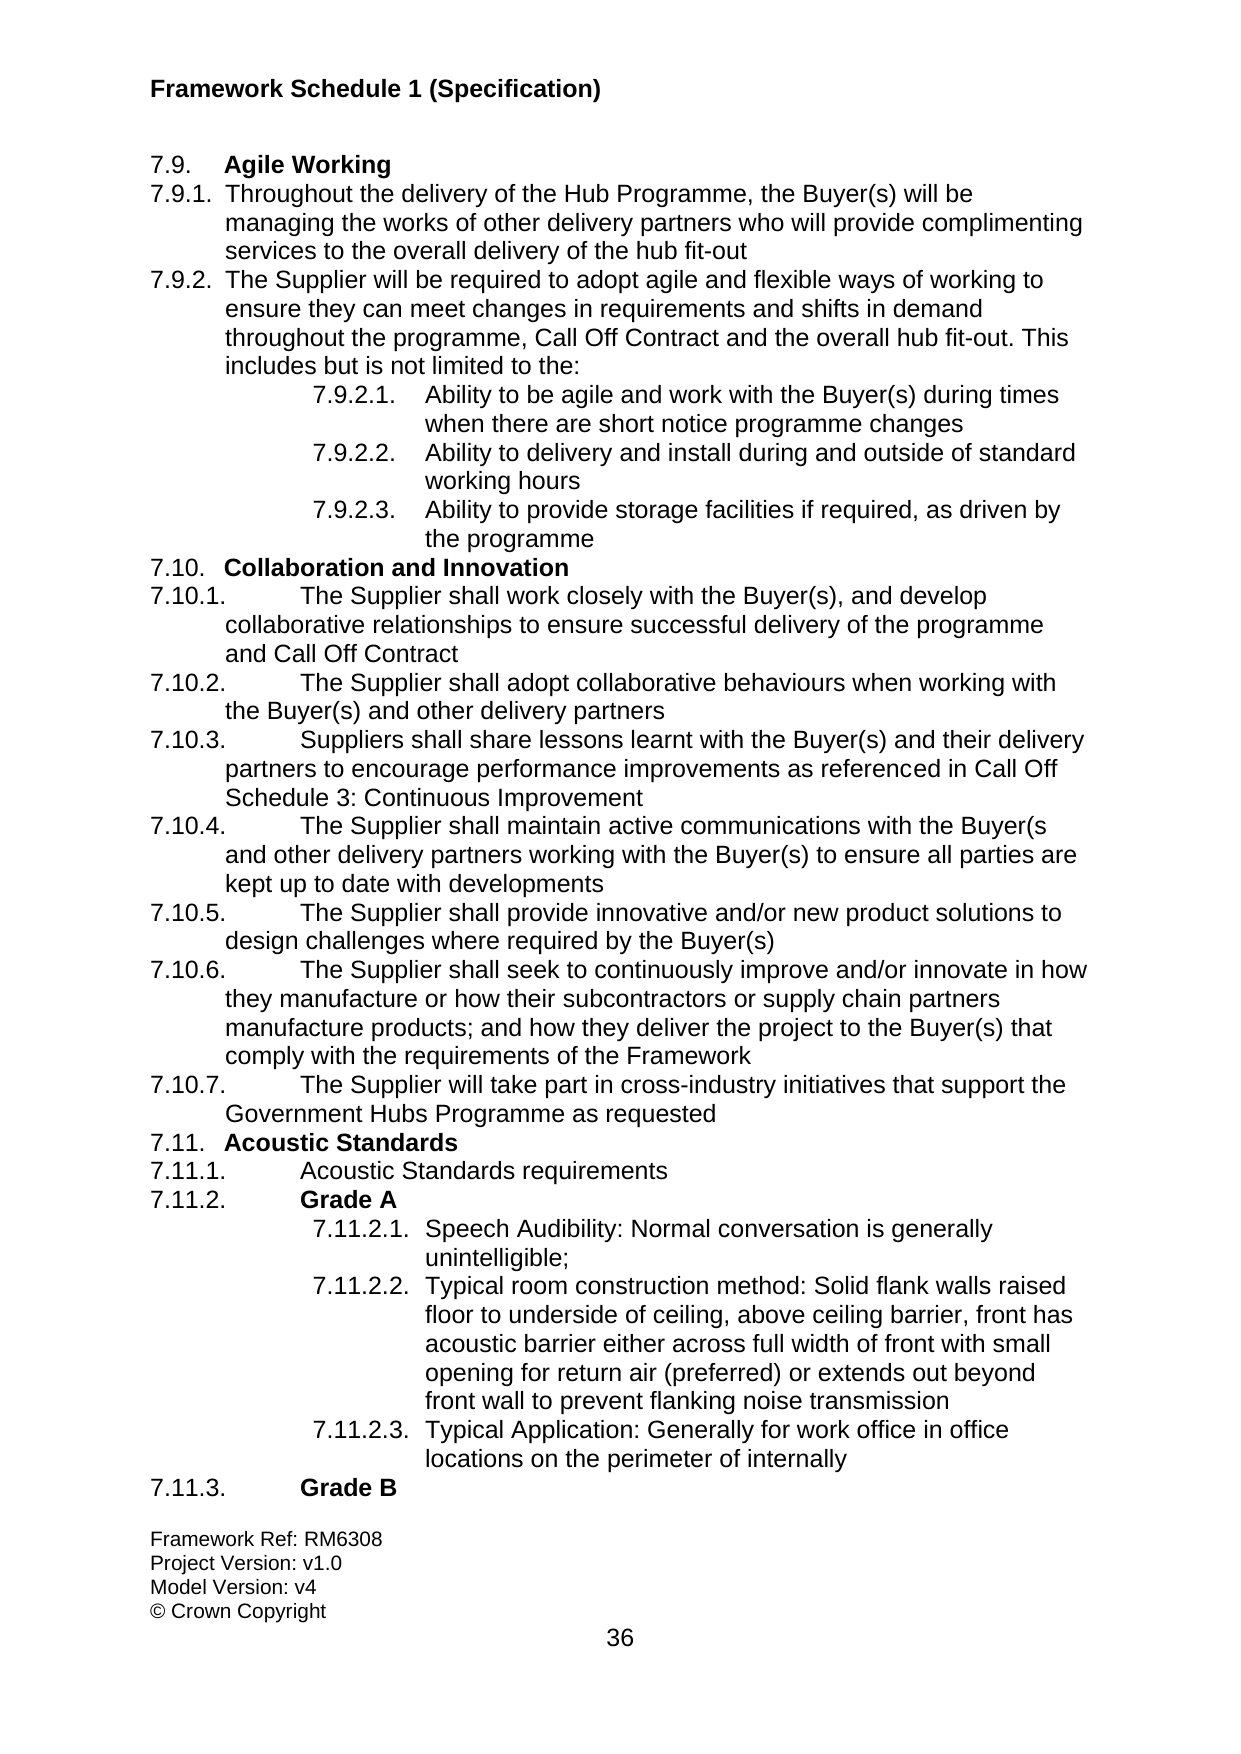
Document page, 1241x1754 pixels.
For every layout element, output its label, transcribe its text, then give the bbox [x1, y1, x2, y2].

list Suppliers shall share lessons learnt with the Buyer(s) and their delivery partners to encourage performance improvements as referenced in Call Off Schedule 3: Continuous Improvement [150, 725, 1090, 811]
list The Supplier will take part in cross-industry initiatives that support the Government Hubs Programme as requested [150, 1070, 1090, 1127]
list The Supplier shall work closely with the Buyer(s), and develop collaborative relationships to ensure successful delivery of the programme and Call Off Contract [150, 581, 1090, 667]
list Ability to be agile and work with the Buyer(s) during times when there are short notice programme changes [312, 380, 1090, 437]
list Grade A [150, 1185, 1090, 1214]
list Typical Application: Generally for work office in office locations on the perimeter of internally [312, 1415, 1090, 1472]
list The Supplier shall seek to continuously improve and/or innovate in how they manufacture or how their subcontractors or supply chain partners manufacture products; and how they deliver the project to the Buyer(s) that comply with the requirements of the Framework [150, 955, 1090, 1070]
list Acoustic Standards [150, 1127, 1090, 1156]
list The Supplier shall provide innovative and/or new product solutions to design challenges where required by the Buyer(s) [150, 897, 1090, 955]
list Acoustic Standards requirements [150, 1156, 1090, 1185]
list Collaboration and Innovation [150, 552, 1090, 581]
list Speech Audibility: Normal conversation is generally unintelligible; [312, 1214, 1090, 1271]
list The Supplier shall maintain active communications with the Buyer(s and other delivery partners working with the Buyer(s) to ensure all parties are kept up to date with developments [150, 811, 1090, 897]
list Typical room construction method: Solid flank walls raised floor to underside of ceiling, above ceiling barrier, front has acoustic barrier either across full width of front with small opening for return air (preferred) or extends out beyond front wall to prevent flanking noise transmission [312, 1271, 1090, 1415]
list Ability to delivery and install during and outside of standard working hours [312, 437, 1090, 495]
list Ability to provide storage facilities if required, as driven by the programme [312, 495, 1090, 552]
list Throughout the delivery of the Hub Programme, the Buyer(s) will be managing the works of other delivery partners who will provide complimenting services to the overall delivery of the hub fit-out [150, 179, 1090, 265]
list The Supplier shall adopt collaborative behaviours when working with the Buyer(s) and other delivery partners [150, 667, 1090, 725]
list Grade B [150, 1472, 1090, 1501]
list Agile Working [223, 150, 1090, 179]
list The Supplier will be required to adopt agile and flexible ways of working to ensure they can meet changes in requirements and shifts in demand throughout the programme, Call Off Contract and the overall hub fit-out. This includes but is not limited to the: [150, 265, 1090, 380]
